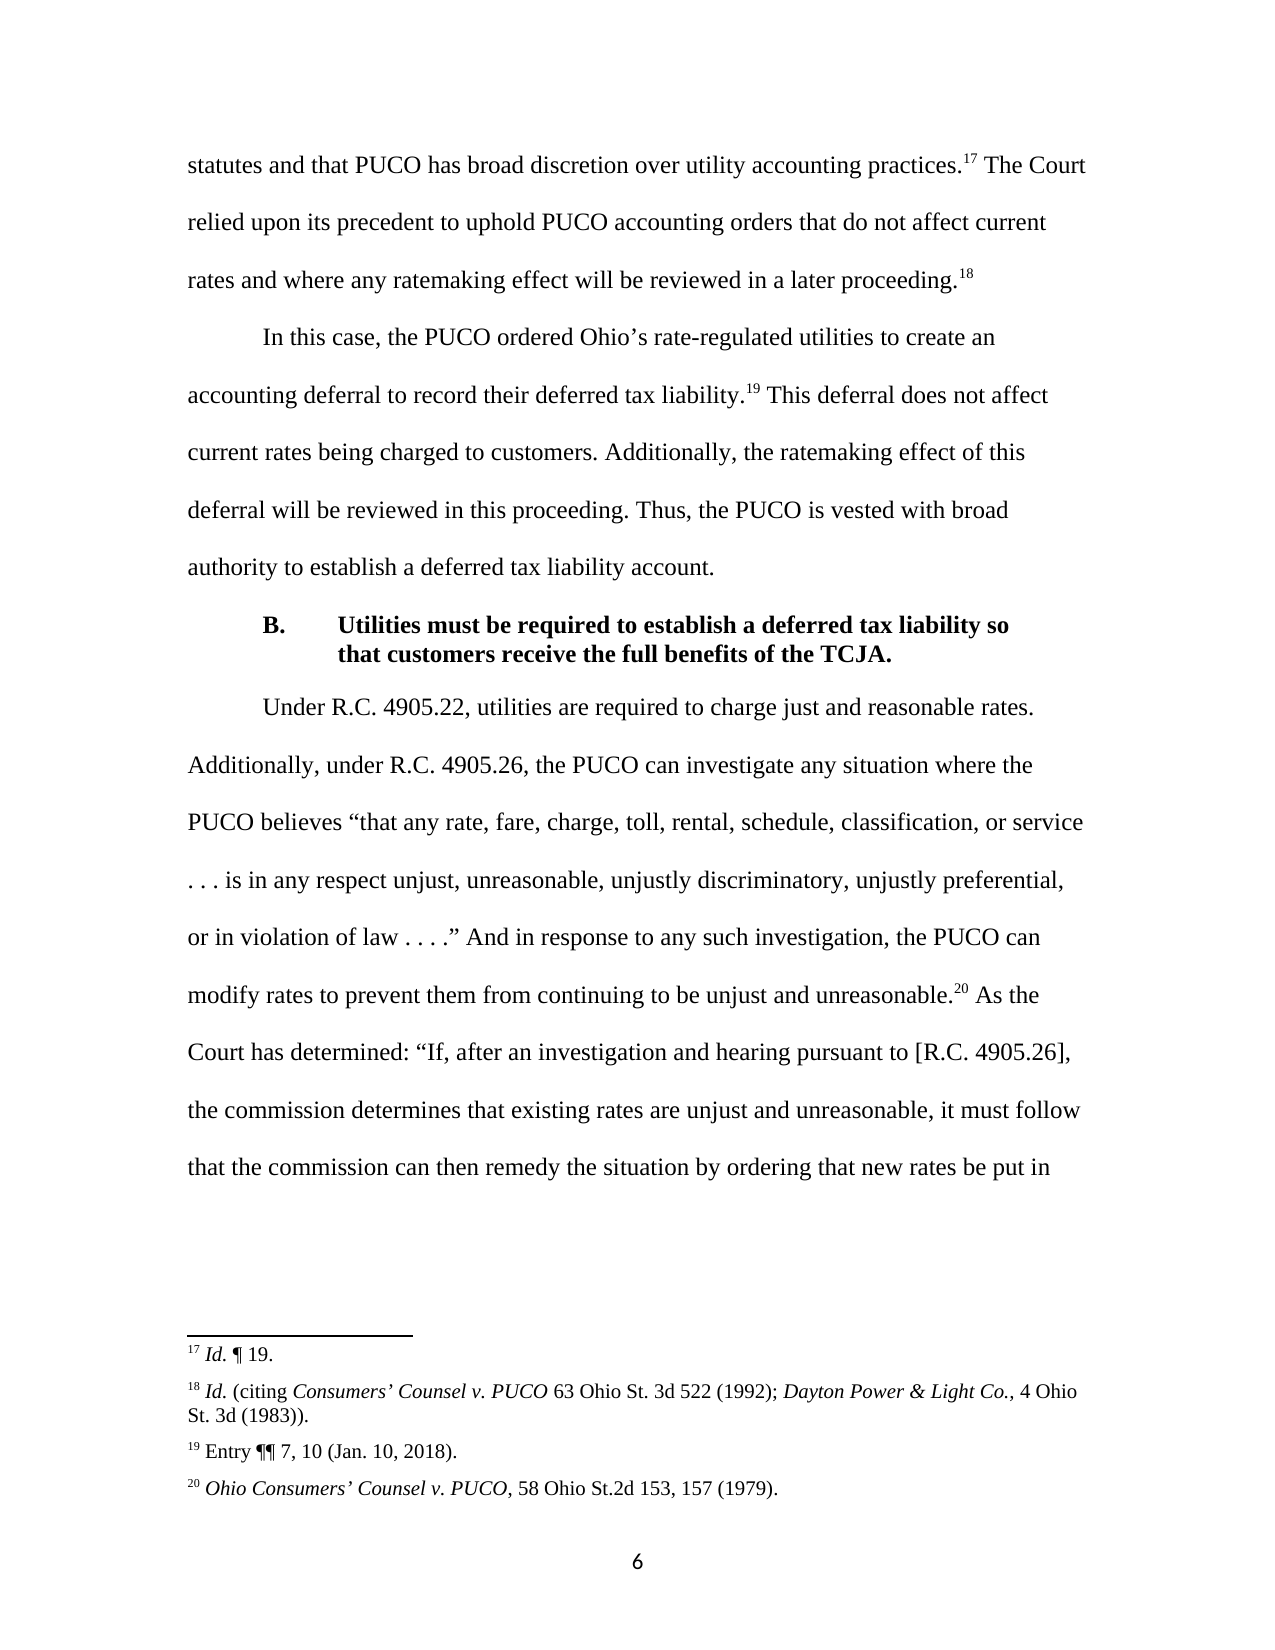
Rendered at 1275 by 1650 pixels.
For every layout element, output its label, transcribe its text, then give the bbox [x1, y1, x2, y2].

subtitle Utilities must be required to establish a deferred tax liability so that customers receive the full benefits of the TCJA. [262, 610, 1012, 667]
text In this case, the PUCO ordered Ohio’s rate-regulated utilities to create an accounting deferral to record their deferred tax liability. This deferral does not affect current rates being charged to customers. Additionally, the ratemaking effect of this deferral will be reviewed in this proceeding. Thus, the PUCO is vested with broad authority to establish a deferred tax liability account. [187, 322, 1087, 581]
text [187, 692, 1087, 1239]
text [187, 150, 1087, 294]
